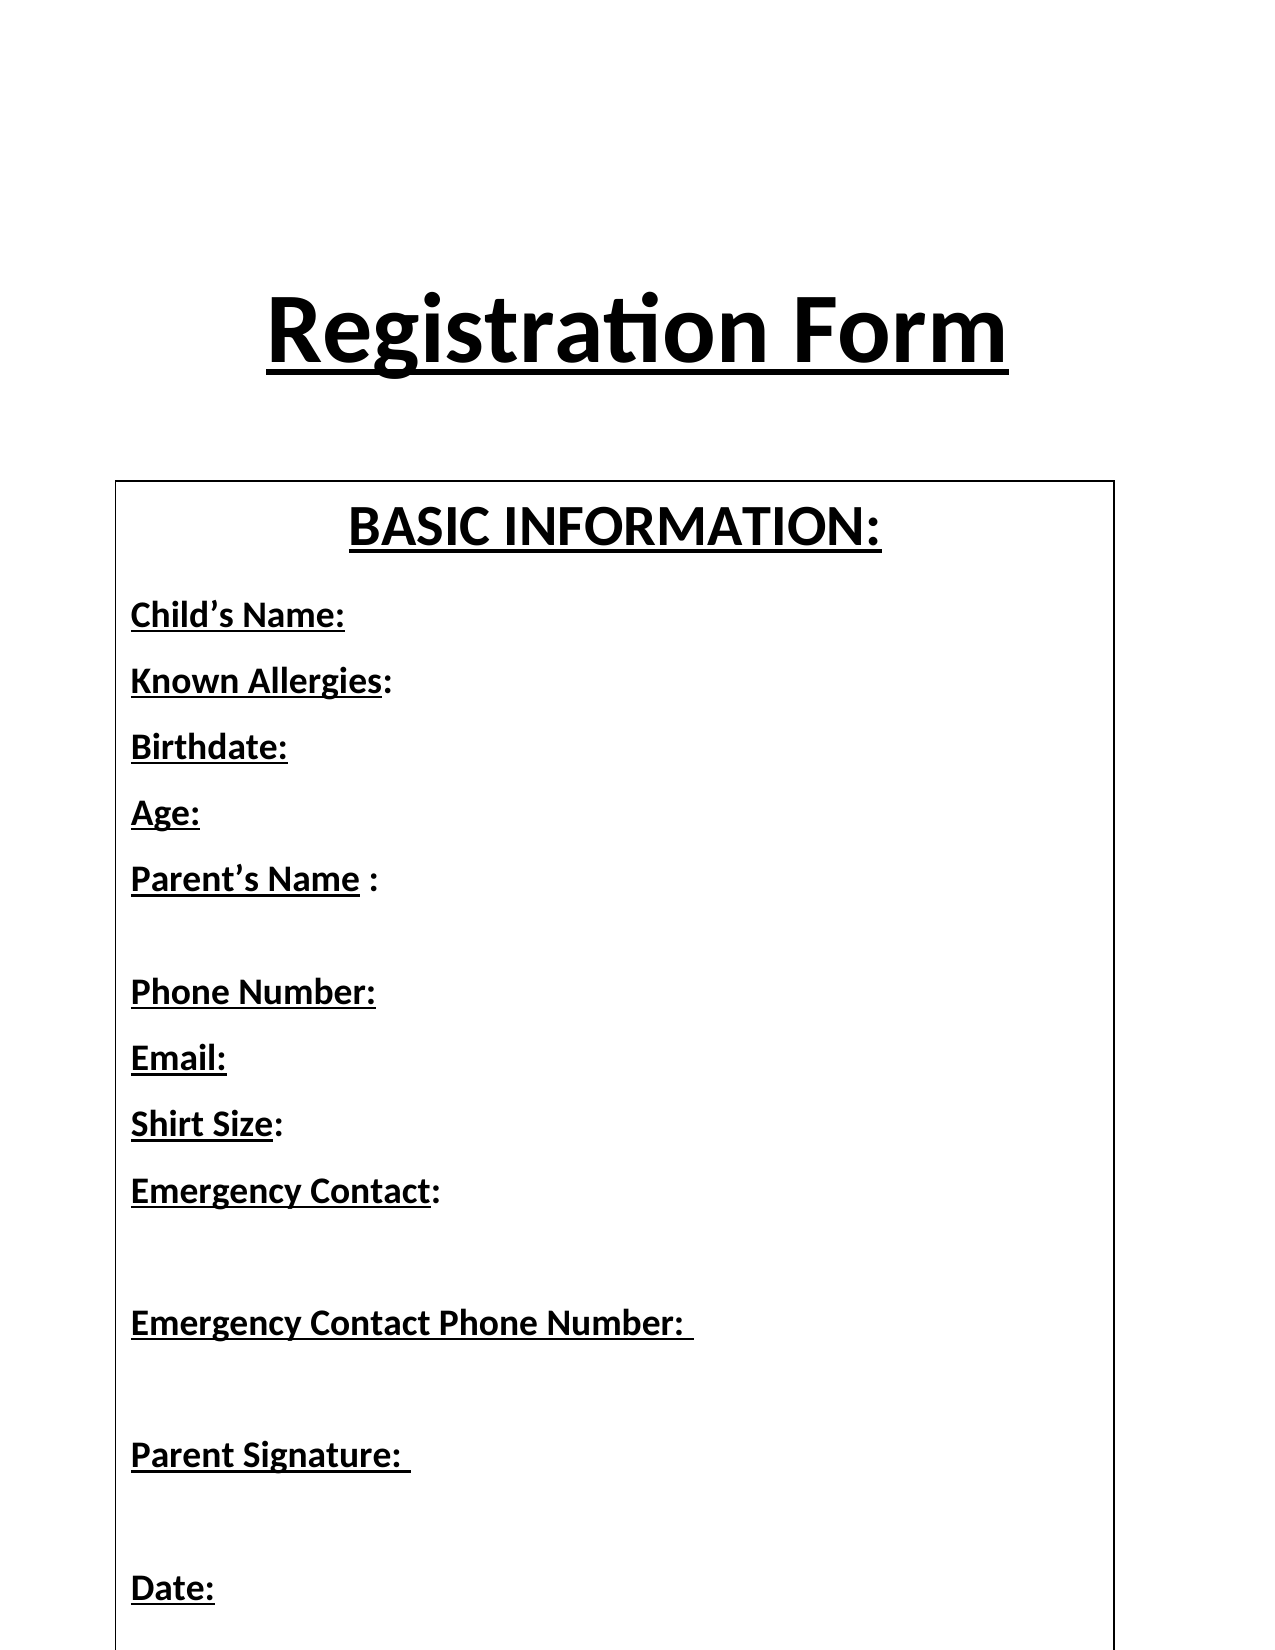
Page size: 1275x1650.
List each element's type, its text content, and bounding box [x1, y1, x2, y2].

text Registration Form [150, 266, 1125, 388]
